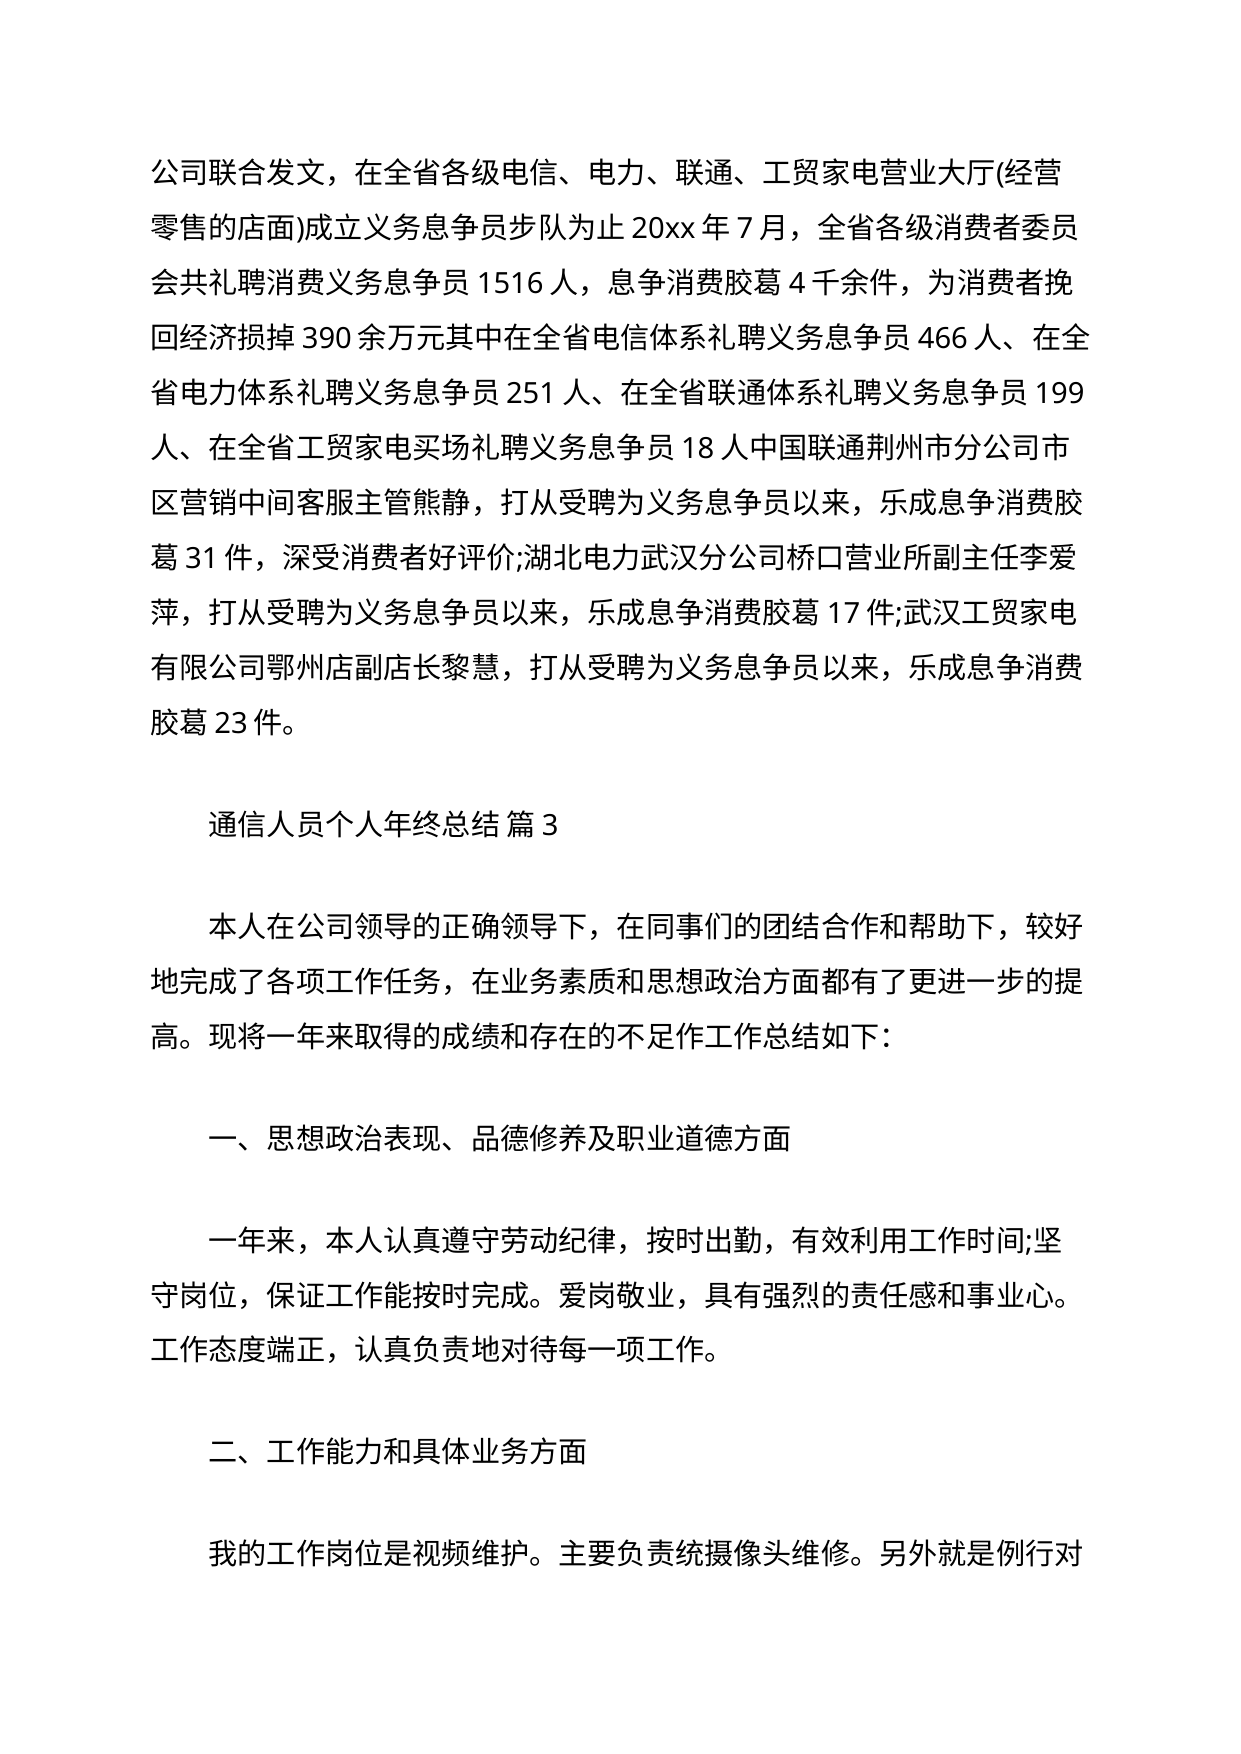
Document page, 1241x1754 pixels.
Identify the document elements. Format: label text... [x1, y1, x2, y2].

text 一、思想政治表现、品德修养及职业道德方面 [150, 1115, 1090, 1158]
text 一年来，本人认真遵守劳动纪律，按时出勤，有效利用工作时间;坚守岗位，保证工作能按时完成。爱岗敬业，具有强烈的责任感和事业心。工作态度端正，认真负责地对待每一项工作。 [150, 1217, 1090, 1369]
text 二、工作能力和具体业务方面 [150, 1429, 1090, 1471]
text 本人在公司领导的正确领导下，在同事们的团结合作和帮助下，较好地完成了各项工作任务，在业务素质和思想政治方面都有了更进一步的提高。现将一年来取得的成绩和存在的不足作工作总结如下： [150, 904, 1090, 1056]
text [150, 150, 1090, 742]
text 通信人员个人年终总结 篇3 [150, 802, 1090, 844]
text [150, 1531, 1090, 1573]
